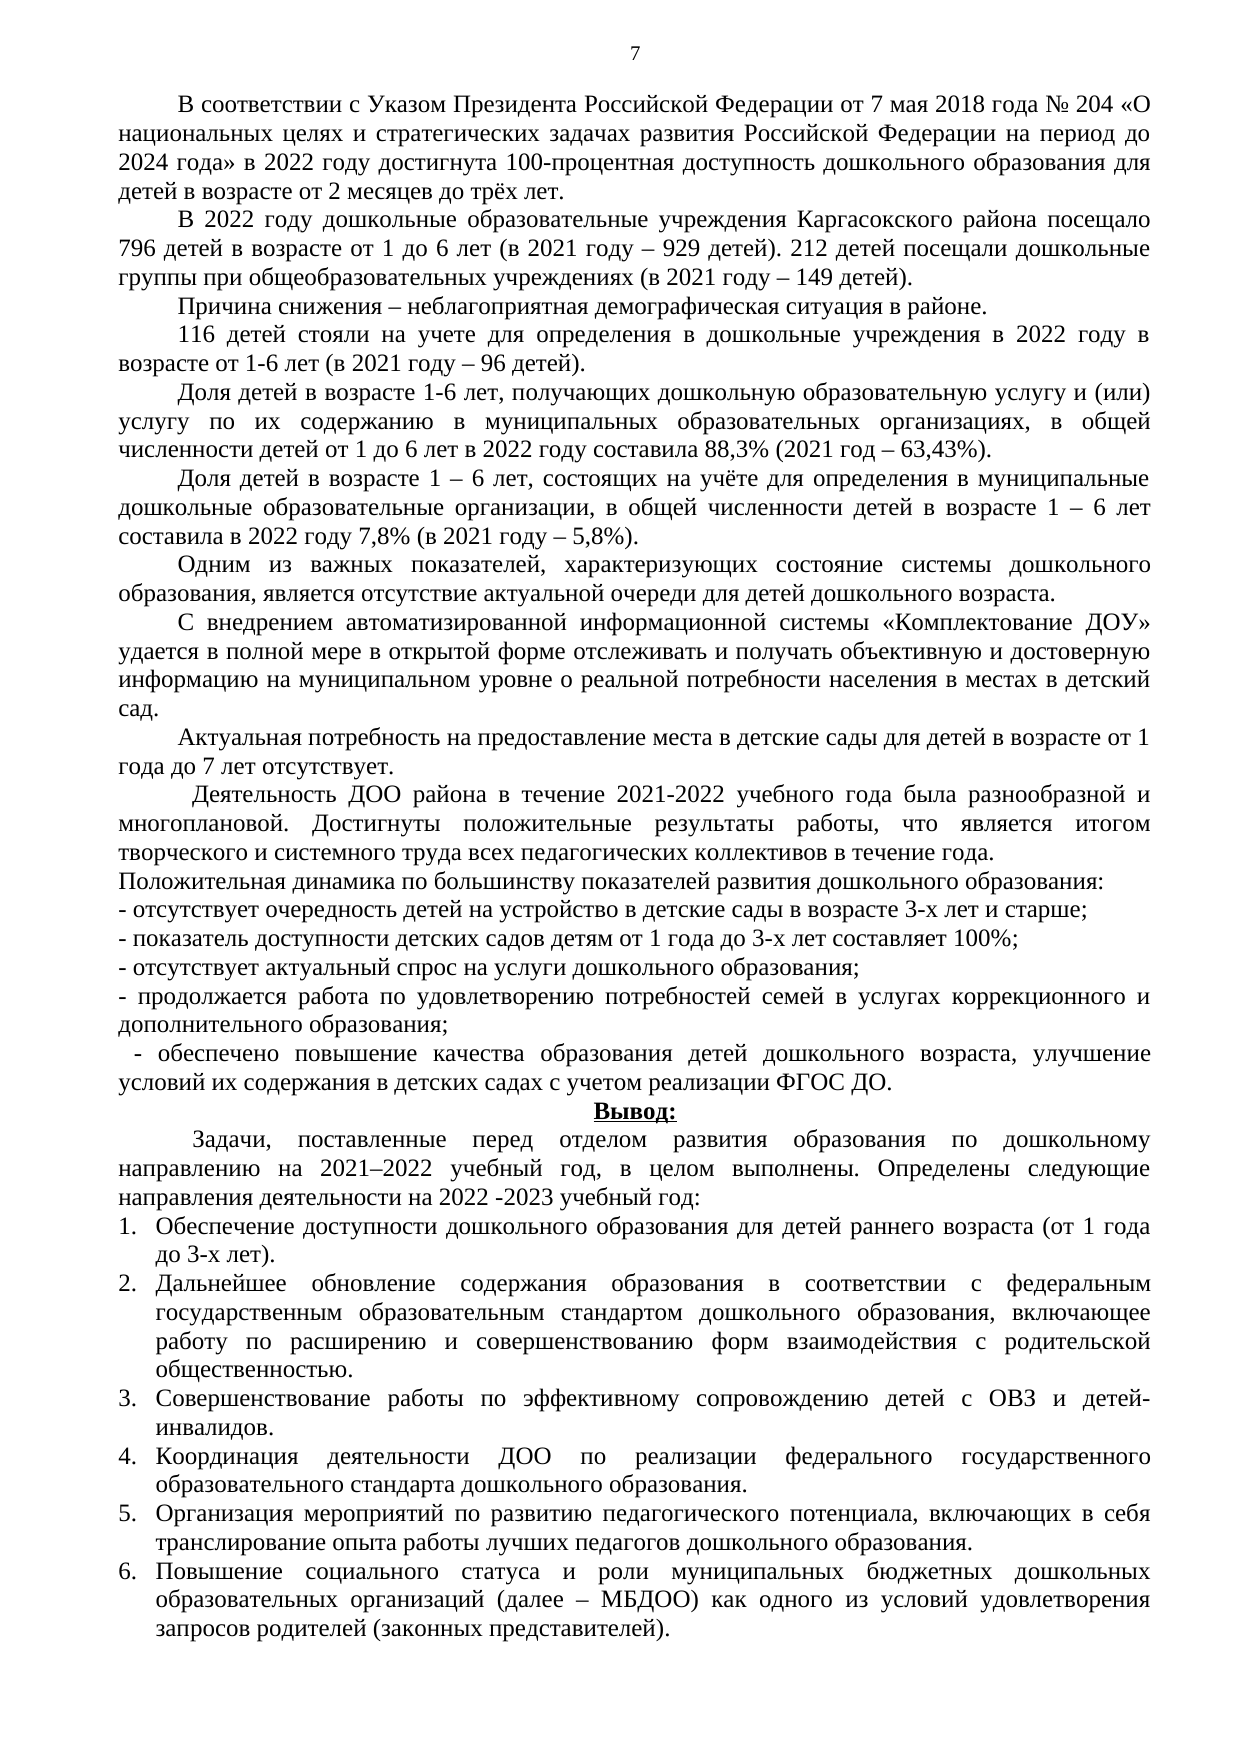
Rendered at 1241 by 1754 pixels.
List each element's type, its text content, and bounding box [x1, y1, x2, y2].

text В 2022 году дошкольные образовательные учреждения Каргасокского района посещало 796 детей в возрасте от 1 до 6 лет (в 2021 году – 929 детей). 212 детей посещали дошкольные группы при общеобразовательных учреждениях (в 2021 году – 149 детей). [118, 204, 1152, 291]
list Повышение социального статуса и роли муниципальных бюджетных дошкольных образовательных организаций (далее – МБДОО) как одного из условий удовлетворения запросов родителей (законных представителей). [118, 1556, 1152, 1642]
text - показатель доступности детских садов детям от 1 года до 3-х лет составляет 100%; [118, 923, 1152, 952]
list Координация деятельности ДОО по реализации федерального государственного образовательного стандарта дошкольного образования. [118, 1441, 1152, 1498]
list Дальнейшее обновление содержания образования в соответствии с федеральным государственным образовательным стандартом дошкольного образования, включающее работу по расширению и совершенствованию форм взаимодействия с родительской общественностью. [118, 1268, 1152, 1383]
text С внедрением автоматизированной информационной системы «Комплектование ДОУ» удается в полной мере в открытой форме отслеживать и получать объективную и достоверную информацию на муниципальном уровне о реальной потребности населения в местах в детский сад. [118, 607, 1152, 722]
text Доля детей в возрасте 1 – 6 лет, состоящих на учёте для определения в муниципальные дошкольные образовательные организации, в общей численности детей в возрасте 1 – 6 лет составила в 2022 году 7,8% (в 2021 году – 5,8%). [118, 463, 1152, 549]
list Обеспечение доступности дошкольного образования для детей раннего возраста (от 1 года до 3-х лет). [118, 1211, 1152, 1268]
text - продолжается работа по удовлетворению потребностей семей в услугах коррекционного и дополнительного образования; [118, 981, 1152, 1038]
text - отсутствует очередность детей на устройство в детские сады в возрасте 3-х лет и старше; [118, 894, 1152, 923]
text Причина снижения – неблагоприятная демографическая ситуация в районе. [118, 291, 1152, 319]
text Деятельность ДОО района в течение 2021-2022 учебного года была разнообразной и многоплановой. Достигнуты положительные результаты работы, что является итогом творческого и системного труда всех педагогических коллективов в течение года. [118, 779, 1152, 866]
list Совершенствование работы по эффективному сопровождению детей с ОВЗ и детей-инвалидов. [118, 1383, 1152, 1441]
text - отсутствует актуальный спрос на услуги дошкольного образования; [118, 952, 1152, 981]
text 116 детей стояли на учете для определения в дошкольные учреждения в 2022 году в возрасте от 1-6 лет (в 2021 году – 96 детей). [118, 319, 1152, 377]
list Организация мероприятий по развитию педагогического потенциала, включающих в себя транслирование опыта работы лучших педагогов дошкольного образования. [118, 1498, 1152, 1556]
text Актуальная потребность на предоставление места в детские сады для детей в возрасте от 1 года до 7 лет отсутствует. [118, 722, 1152, 779]
text Одним из важных показателей, характеризующих состояние системы дошкольного образования, является отсутствие актуальной очереди для детей дошкольного возраста. [118, 549, 1152, 607]
text Вывод: [118, 1096, 1152, 1124]
text Задачи, поставленные перед отделом развития образования по дошкольному направлению на 2021–2022 учебный год, в целом выполнены. Определены следующие направления деятельности на 2022 -2023 учебный год: [118, 1124, 1152, 1211]
text В соответствии с Указом Президента Российской Федерации от 7 мая 2018 года № 204 «О национальных целях и стратегических задачах развития Российской Федерации на период до 2024 года» в 2022 году достигнута 100-процентная доступность дошкольного образования для детей в возрасте от 2 месяцев до трёх лет. [118, 89, 1152, 204]
text Доля детей в возрасте 1-6 лет, получающих дошкольную образовательную услугу и (или) услугу по их содержанию в муниципальных образовательных организациях, в общей численности детей от 1 до 6 лет в 2022 году составила 88,3% (2021 год – 63,43%). [118, 377, 1152, 463]
text - обеспечено повышение качества образования детей дошкольного возраста, улучшение условий их содержания в детских садах с учетом реализации ФГОС ДО. [118, 1038, 1152, 1096]
text Положительная динамика по большинству показателей развития дошкольного образования: [118, 866, 1152, 894]
